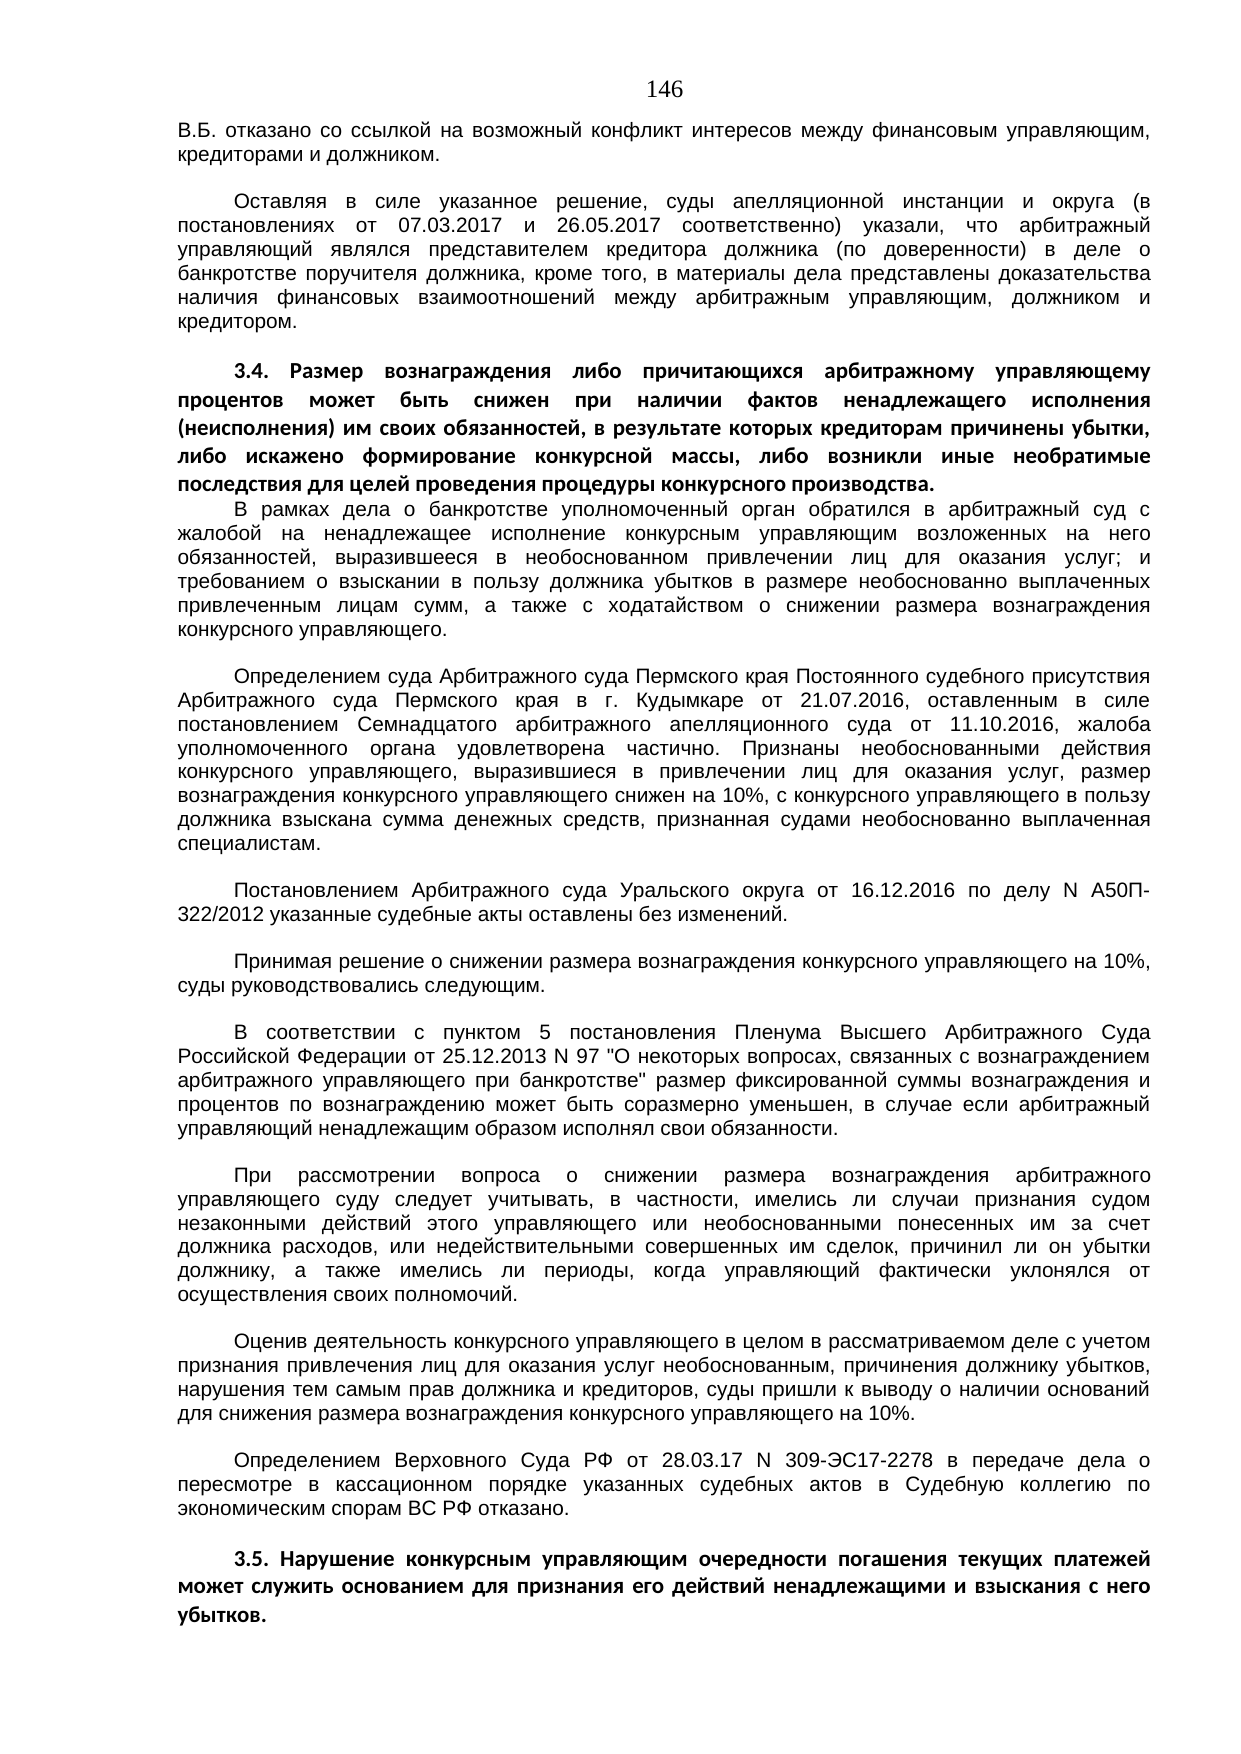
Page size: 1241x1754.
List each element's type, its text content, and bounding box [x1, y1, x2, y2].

text Оставляя в силе указанное решение, суды апелляционной инстанции и округа (в постановлениях от 07.03.2017 и 26.05.2017 соответственно) указали, что арбитражный управляющий являлся представителем кредитора должника (по доверенности) в деле о банкротстве поручителя должника, кроме того, в материалы дела представлены доказательства наличия финансовых взаимоотношений между арбитражным управляющим, должником и кредитором. [177, 189, 1152, 333]
text В соответствии с пунктом 5 постановления Пленума Высшего Арбитражного Суда Российской Федерации от 25.12.2013 N 97 "О некоторых вопросах, связанных с вознаграждением арбитражного управляющего при банкротстве" размер фиксированной суммы вознаграждения и процентов по вознаграждению может быть соразмерно уменьшен, в случае если арбитражный управляющий ненадлежащим образом исполнял свои обязанности. [177, 1020, 1152, 1139]
text Определением суда Арбитражного суда Пермского края Постоянного судебного присутствия Арбитражного суда Пермского края в г. Кудымкаре от 21.07.2016, оставленным в силе постановлением Семнадцатого арбитражного апелляционного суда от 11.10.2016, жалоба уполномоченного органа удовлетворена частично. Признаны необоснованными действия конкурсного управляющего, выразившиеся в привлечении лиц для оказания услуг, размер вознаграждения конкурсного управляющего снижен на 10%, с конкурсного управляющего в пользу должника взыскана сумма денежных средств, признанная судами необоснованно выплаченная специалистам. [177, 663, 1152, 855]
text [177, 118, 1152, 166]
text Принимая решение о снижении размера вознаграждения конкурсного управляющего на 10%, суды руководствовались следующим. [177, 949, 1152, 997]
text Оценив деятельность конкурсного управляющего в целом в рассматриваемом деле с учетом признания привлечения лиц для оказания услуг необоснованным, причинения должнику убытков, нарушения тем самым прав должника и кредиторов, суды пришли к выводу о наличии оснований для снижения размера вознаграждения конкурсного управляющего на 10%. [177, 1329, 1152, 1425]
text Определением Верховного Суда РФ от 28.03.17 N 309-ЭС17-2278 в передаче дела о пересмотре в кассационном порядке указанных судебных актов в Судебную коллегию по экономическим спорам ВС РФ отказано. [177, 1448, 1152, 1520]
text В рамках дела о банкротстве уполномоченный орган обратился в арбитражный суд с жалобой на ненадлежащее исполнение конкурсным управляющим возложенных на него обязанностей, выразившееся в необоснованном привлечении лиц для оказания услуг; и требованием о взыскании в пользу должника убытков в размере необоснованно выплаченных привлеченным лицам сумм, а также с ходатайством о снижении размера вознаграждения конкурсного управляющего. [177, 497, 1152, 641]
text При рассмотрении вопроса о снижении размера вознаграждения арбитражного управляющего суду следует учитывать, в частности, имелись ли случаи признания судом незаконными действий этого управляющего или необоснованными понесенных им за счет должника расходов, или недействительными совершенных им сделок, причинил ли он убытки должнику, а также имелись ли периоды, когда управляющий фактически уклонялся от осуществления своих полномочий. [177, 1162, 1152, 1306]
title 3.5. Нарушение конкурсным управляющим очередности погашения текущих платежей может служить основанием для признания его действий ненадлежащими и взыскания с него убытков. [177, 1544, 1152, 1628]
text Постановлением Арбитражного суда Уральского округа от 16.12.2016 по делу N А50П-322/2012 указанные судебные акты оставлены без изменений. [177, 878, 1152, 926]
title 3.4. Размер вознаграждения либо причитающихся арбитражному управляющему процентов может быть снижен при наличии фактов ненадлежащего исполнения (неисполнения) им своих обязанностей, в результате которых кредиторам причинены убытки, либо искажено формирование конкурсной массы, либо возникли иные необратимые последствия для целей проведения процедуры конкурсного производства. [177, 357, 1152, 497]
